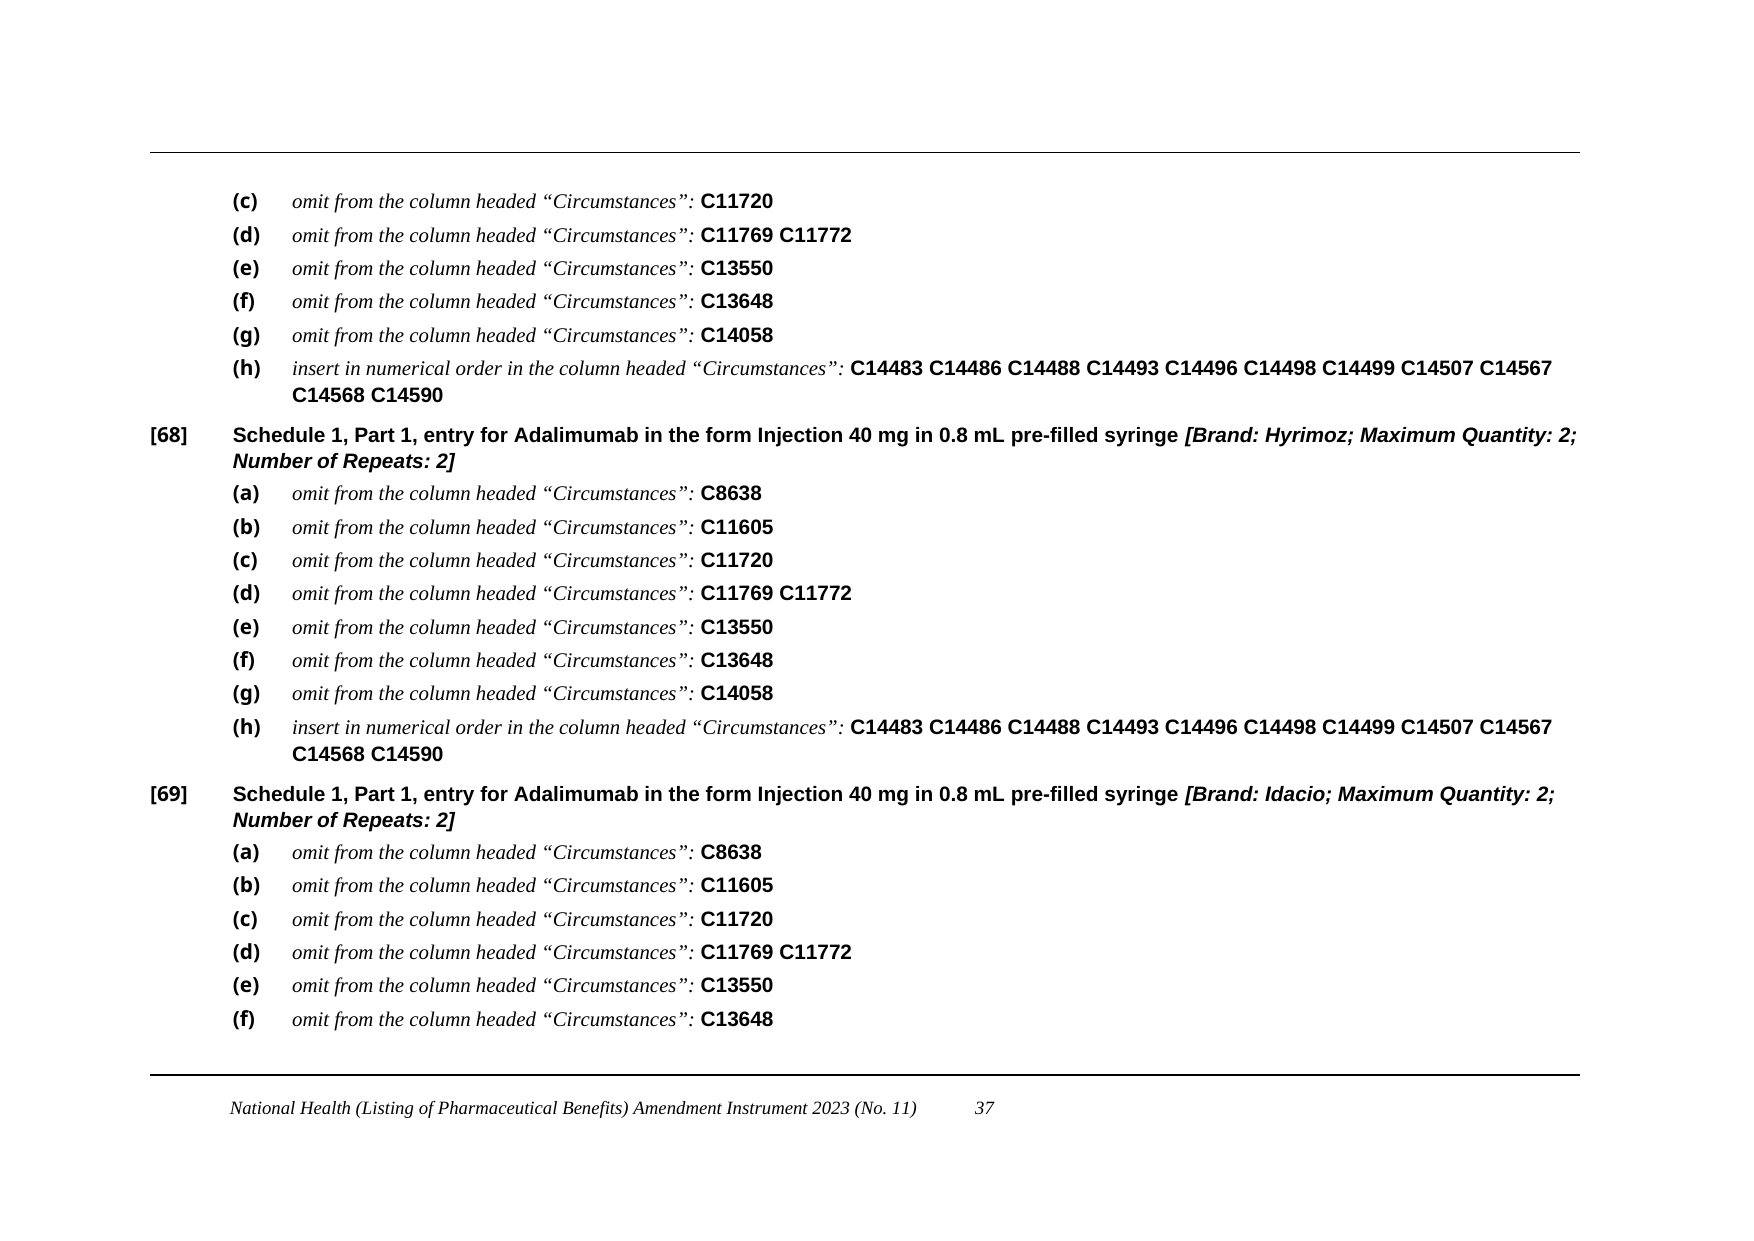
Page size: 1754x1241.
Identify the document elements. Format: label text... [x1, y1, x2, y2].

list omit from the column headed “Circumstances”: C13550 [233, 612, 1580, 639]
list omit from the column headed “Circumstances”: C13648 [233, 646, 1580, 673]
list omit from the column headed “Circumstances”: C13550 [233, 971, 1580, 998]
list omit from the column headed “Circumstances”: C11769 C11772 [233, 938, 1580, 965]
list omit from the column headed “Circumstances”: C14058 [233, 321, 1580, 348]
list insert in numerical order in the column headed “Circumstances”: C14483 C14486 C14488 C14493 C14496 C14498 C14499 C14507 C14567 C14568 C14590 [233, 712, 1580, 767]
list omit from the column headed “Circumstances”: C13550 [233, 254, 1580, 281]
list Schedule 1, Part 1, entry for Adalimumab in the form Injection 40 mg in 0.8 mL pre-filled syringe [Brand: Hyrimoz; Maximum Quantity: 2; Number of Repeats: 2] [150, 421, 1580, 473]
list omit from the column headed “Circumstances”: C8638 [233, 479, 1580, 506]
list omit from the column headed “Circumstances”: C11605 [233, 871, 1580, 898]
list omit from the column headed “Circumstances”: C8638 [233, 838, 1580, 865]
list insert in numerical order in the column headed “Circumstances”: C14483 C14486 C14488 C14493 C14496 C14498 C14499 C14507 C14567 C14568 C14590 [233, 354, 1580, 408]
list Schedule 1, Part 1, entry for Adalimumab in the form Injection 40 mg in 0.8 mL pre-filled syringe [Brand: Idacio; Maximum Quantity: 2; Number of Repeats: 2] [150, 779, 1580, 832]
list omit from the column headed “Circumstances”: C11605 [233, 512, 1580, 539]
list omit from the column headed “Circumstances”: C11720 [233, 187, 1580, 214]
list omit from the column headed “Circumstances”: C13648 [233, 287, 1580, 314]
list omit from the column headed “Circumstances”: C13648 [233, 1004, 1580, 1032]
list omit from the column headed “Circumstances”: C11769 C11772 [233, 221, 1580, 248]
list omit from the column headed “Circumstances”: C11720 [233, 904, 1580, 932]
list omit from the column headed “Circumstances”: C11769 C11772 [233, 579, 1580, 606]
list omit from the column headed “Circumstances”: C11720 [233, 546, 1580, 573]
list omit from the column headed “Circumstances”: C14058 [233, 679, 1580, 706]
